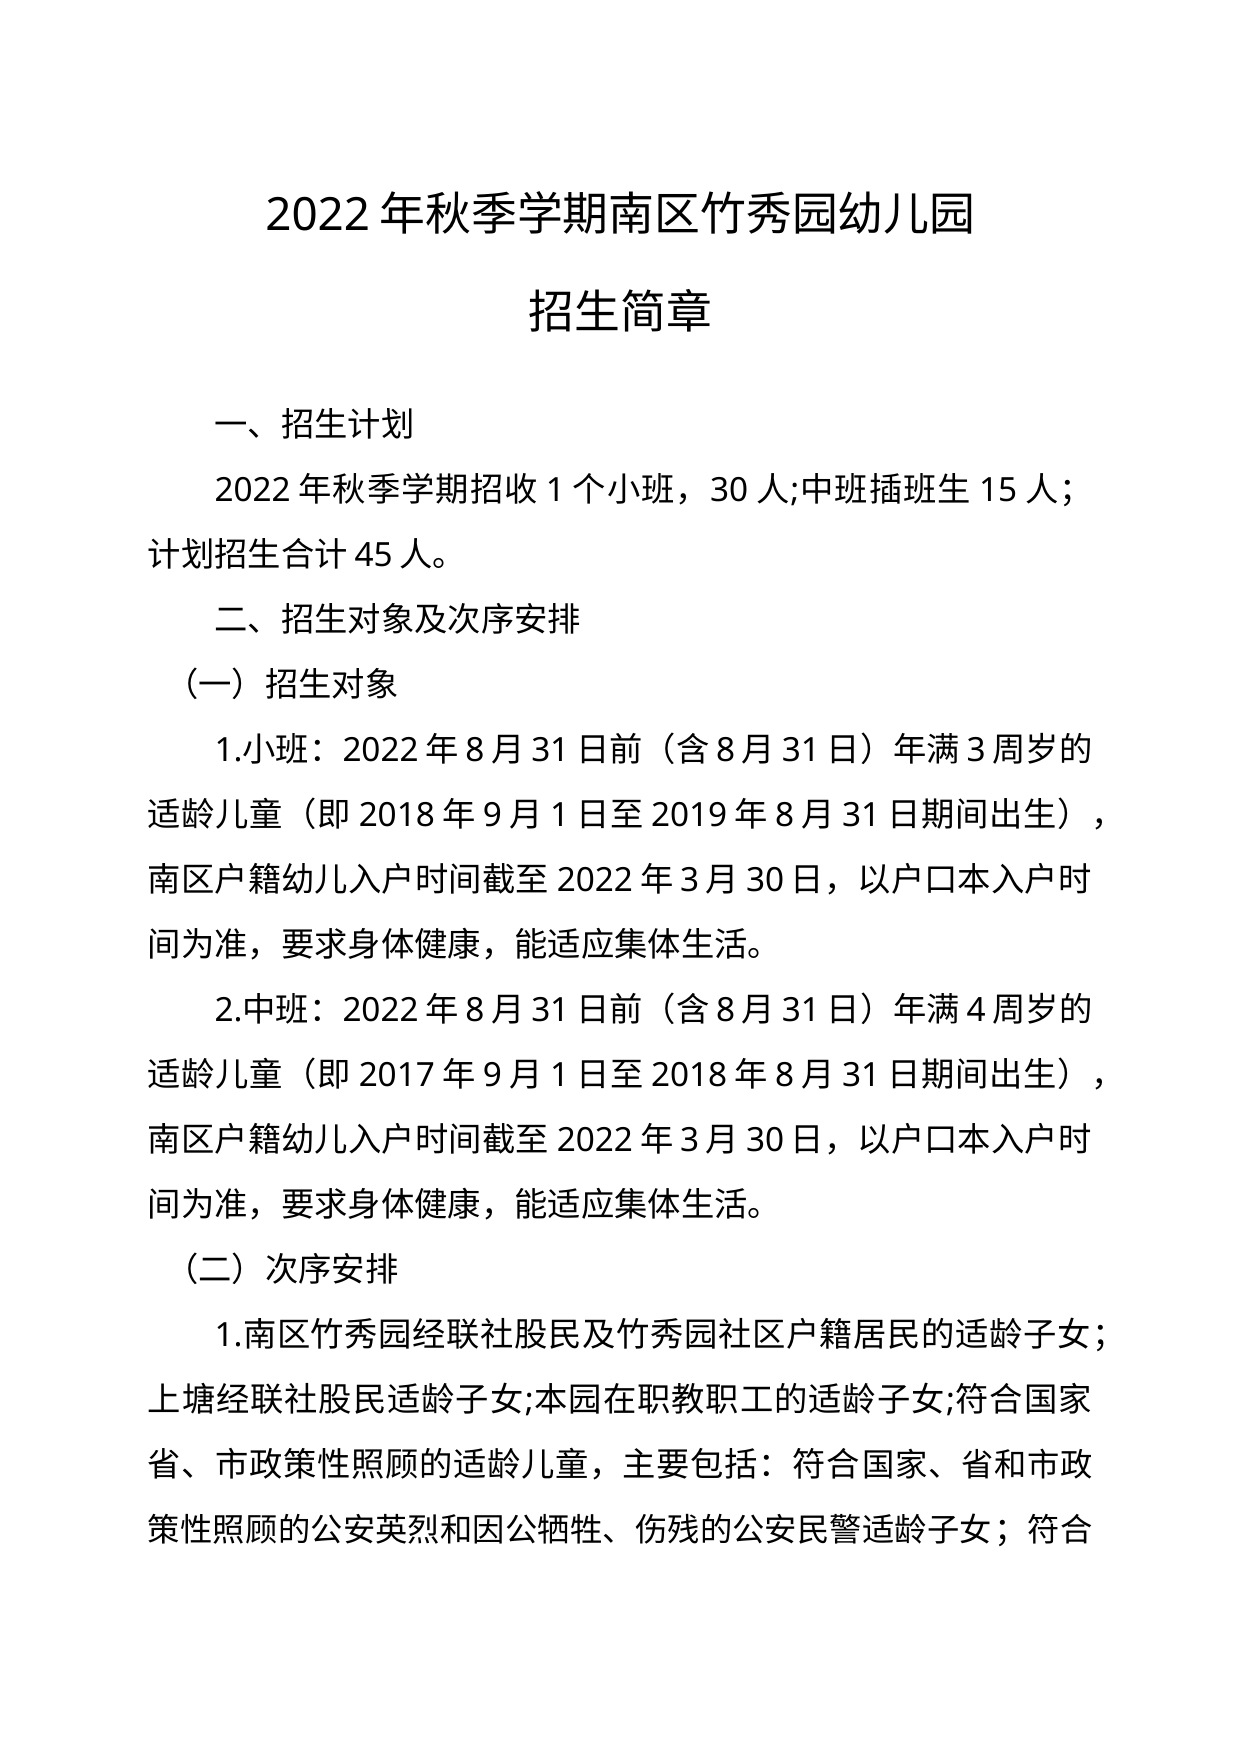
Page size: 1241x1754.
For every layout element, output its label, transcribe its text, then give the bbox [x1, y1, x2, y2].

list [148, 1299, 1093, 1559]
list （一）招生对象 [148, 649, 1093, 714]
list 2022年秋季学期南区竹秀园幼儿园 [148, 162, 1093, 259]
list （二）次序安排 [148, 1234, 1093, 1299]
list 2.中班：2022年8月31日前（含8月31日）年满4周岁的适龄儿童（即2017年9月1日至2018年8月31日期间出生），南区户籍幼儿入户时间截至2022年3月30日，以户口本入户时间为准，要求身体健康，能适应集体生活。 [148, 974, 1093, 1234]
list 1.小班：2022年8月31日前（含8月31日）年满3周岁的适龄儿童（即2018年9月1日至2019年8月31日期间出生），南区户籍幼儿入户时间截至2022年3月30日，以户口本入户时间为准，要求身体健康，能适应集体生活。 [148, 714, 1093, 974]
list 2022年秋季学期招收1个小班，30人;中班插班生15人；计划招生合计45人。 [148, 454, 1093, 584]
list 一、招生计划 [148, 389, 1093, 454]
list 招生简章 [148, 259, 1093, 357]
list 招生对象及次序安排 [148, 584, 1093, 649]
